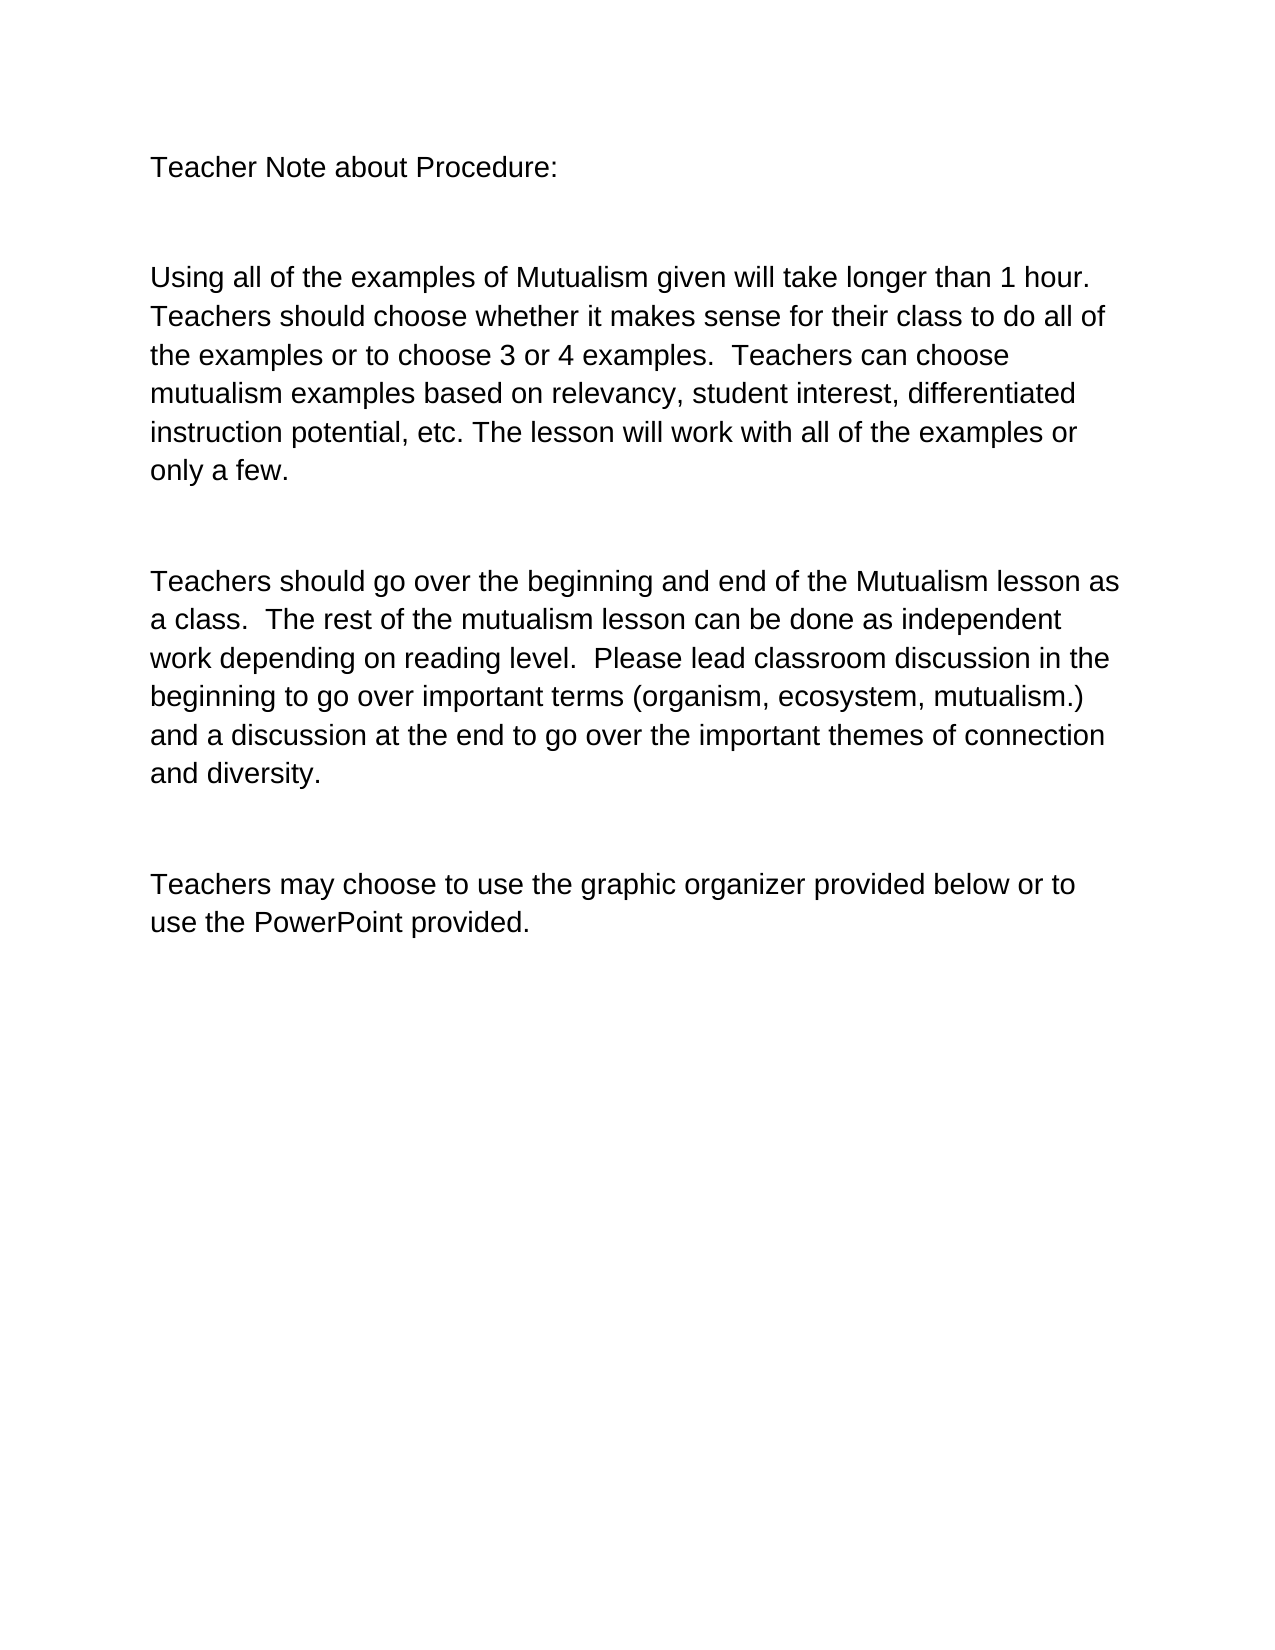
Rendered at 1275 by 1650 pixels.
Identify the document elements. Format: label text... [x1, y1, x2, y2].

text Teachers may choose to use the graphic organizer provided below or to use the PowerPoint provided. [150, 867, 1125, 939]
text Teacher Note about Procedure: [150, 150, 1125, 183]
text Teachers should go over the beginning and end of the Mutualism lesson as a class. The rest of the mutualism lesson can be done as independent work depending on reading level. Please lead classroom discussion in the beginning to go over important terms (organism, ecosystem, mutualism.) and a discussion at the end to go over the important themes of connection and diversity. [150, 563, 1125, 790]
text Using all of the examples of Mutualism given will take longer than 1 hour. Teachers should choose whether it makes sense for their class to do all of the examples or to choose 3 or 4 examples. Teachers can choose mutualism examples based on relevancy, student interest, differentiated instruction potential, etc. The lesson will work with all of the examples or only a few. [150, 260, 1125, 487]
